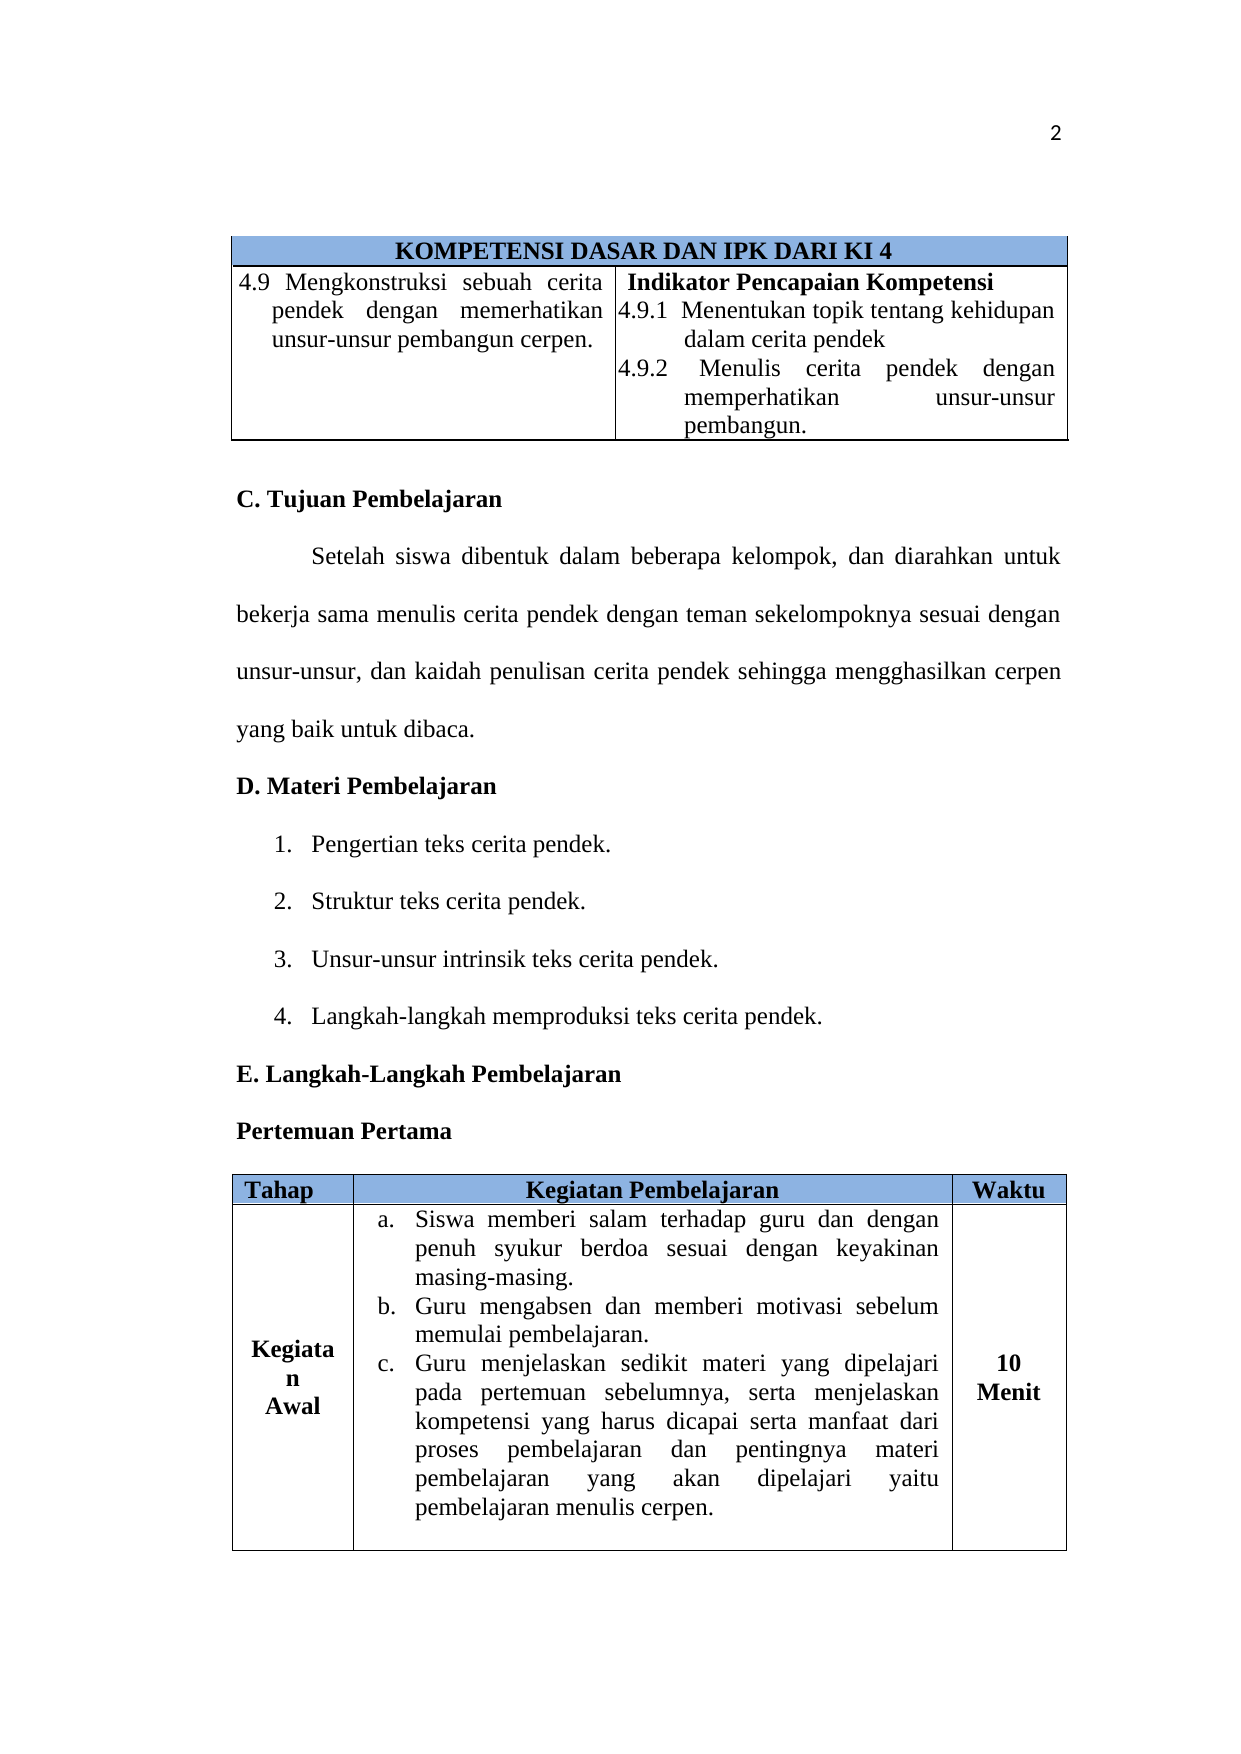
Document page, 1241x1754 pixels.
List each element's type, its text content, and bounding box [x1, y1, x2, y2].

table_header Waktu [953, 1175, 1066, 1203]
text D. Materi Pembelajaran [236, 771, 1062, 800]
list Unsur-unsur intrinsik teks cerita pendek. [274, 944, 1062, 972]
list Langkah-langkah memproduksi teks cerita pendek. [274, 1001, 1062, 1030]
table_cell 10 Menit [953, 1205, 1066, 1549]
text Pertemuan Pertama [236, 1116, 1062, 1145]
text E. Langkah-Langkah Pembelajaran [236, 1059, 1062, 1087]
text Setelah siswa dibentuk dalam beberapa kelompok, dan diarahkan untuk bekerja sama menulis cerita pendek dengan teman sekelompoknya sesuai dengan unsur-unsur, dan kaidah penulisan cerita pendek sehingga mengghasilkan cerpen yang baik untuk dibaca. [236, 541, 1062, 742]
table_header Tahap [233, 1175, 353, 1203]
table_header KOMPETENSI DASAR DAN IPK DARI KI 4 [232, 236, 1067, 265]
list Pengertian teks cerita pendek. [274, 829, 1062, 857]
table_header Kegiatan Pembelajaran [354, 1175, 952, 1203]
table_cell Siswa memberi salam terhadap guru dan dengan penuh syukur berdoa sesuai dengan keyakinan masing-masing. Guru mengabsen dan memberi motivasi sebelum memulai pembelajaran. Guru menjelaskan sedikit materi yang dipelajari pada pertemuan sebelumnya, serta menjelaskan kompetensi yang harus dicapai serta manfaat dari proses pembelajaran dan pentingnya materi pembelajaran yang akan dipelajari yaitu pembelajaran menulis cerpen. [354, 1205, 952, 1549]
table_cell Indikator Pencapaian Kompetensi 4.9.1 Menentukan topik tentang kehidupan dalam cerita pendek 4.9.2 Menulis cerita pendek dengan memperhatikan unsur-unsur pembangun. [616, 267, 1067, 439]
table_cell Kegiatan Awal [233, 1205, 353, 1549]
table_cell 4.9 Mengkonstruksi sebuah cerita pendek dengan memerhatikan unsur-unsur pembangun cerpen. [232, 266, 615, 439]
text C. Tujuan Pembelajaran [236, 484, 1062, 512]
list Struktur teks cerita pendek. [274, 886, 1062, 915]
